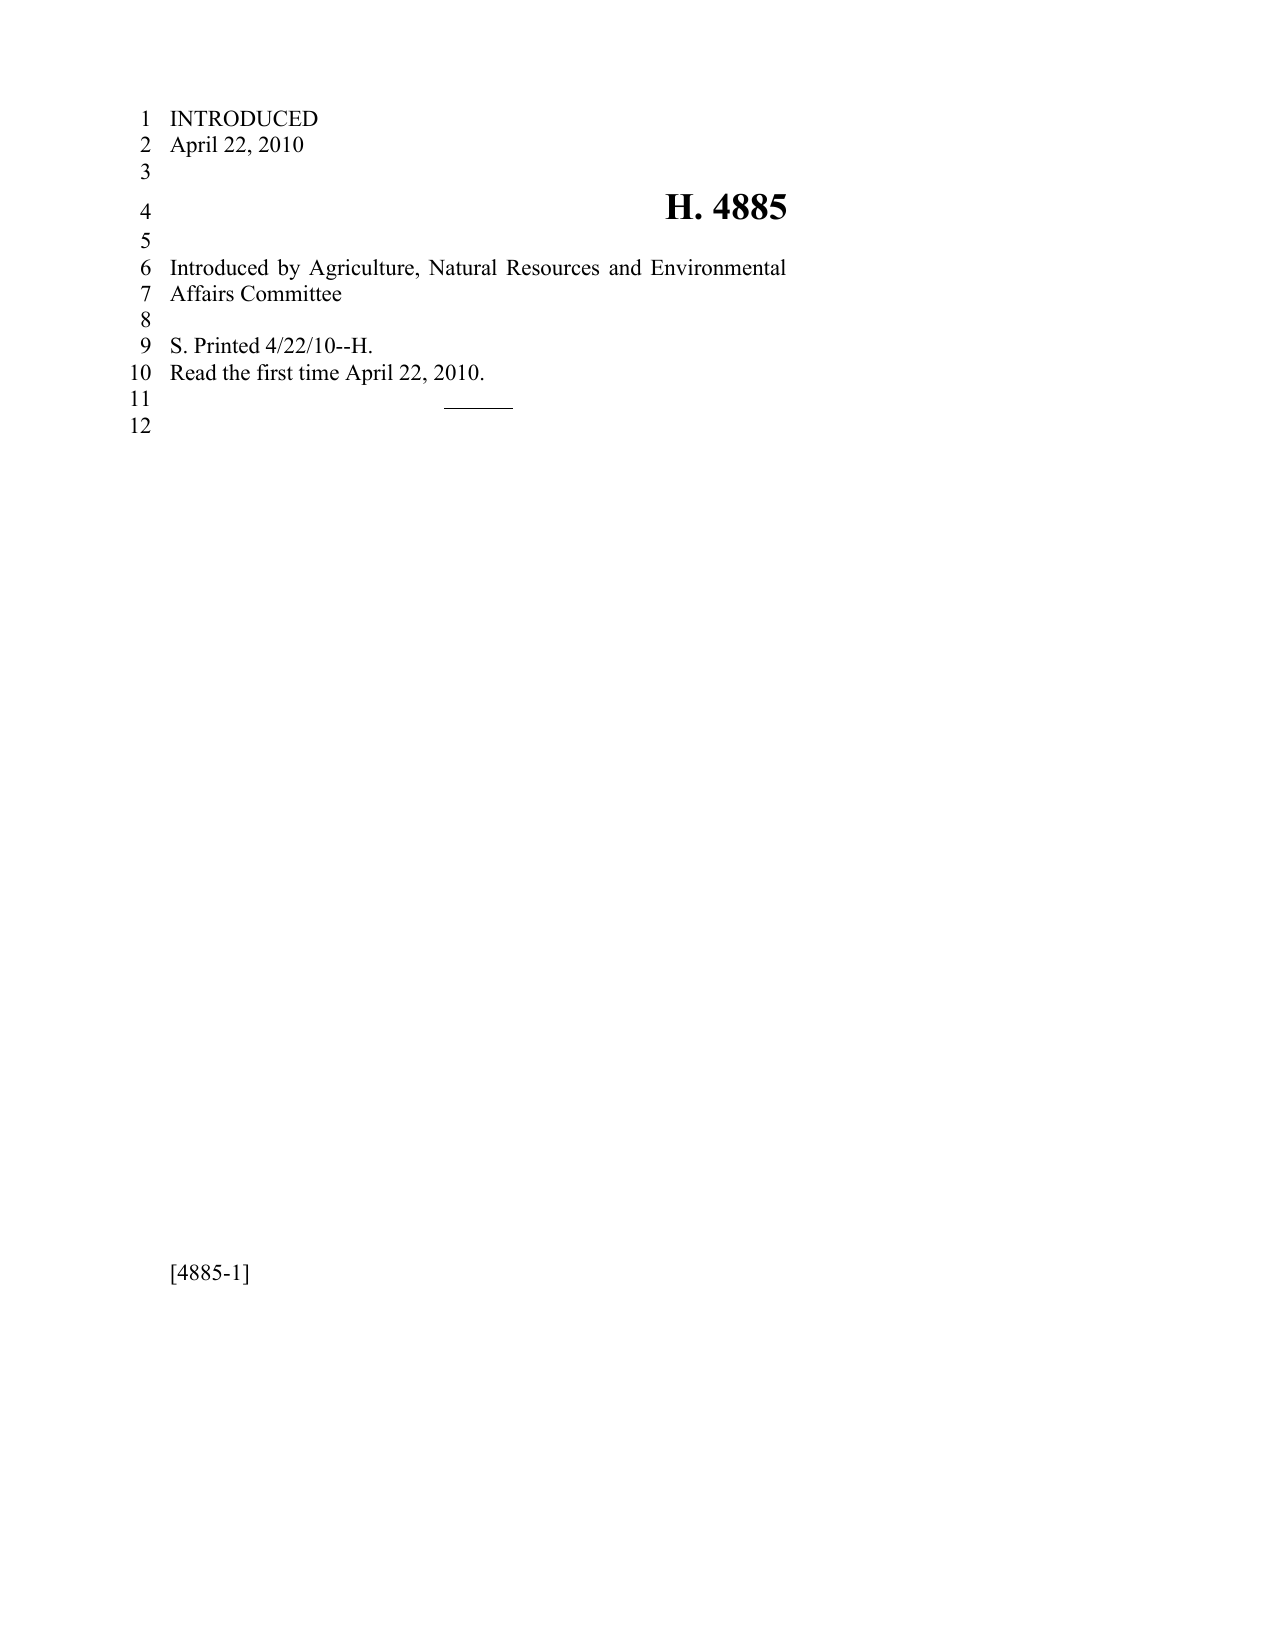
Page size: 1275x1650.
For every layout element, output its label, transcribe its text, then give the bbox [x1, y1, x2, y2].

text Read the first time April 22, 2010. [169, 359, 787, 385]
text April 22, 2010 [169, 131, 787, 158]
text H. 4885 [169, 184, 787, 227]
text Introduced by Agriculture, Natural Resources and Environmental Affairs Committee [169, 253, 787, 306]
text INTRODUCED [169, 105, 787, 131]
text S. Printed 4/22/10--H. [169, 333, 787, 359]
